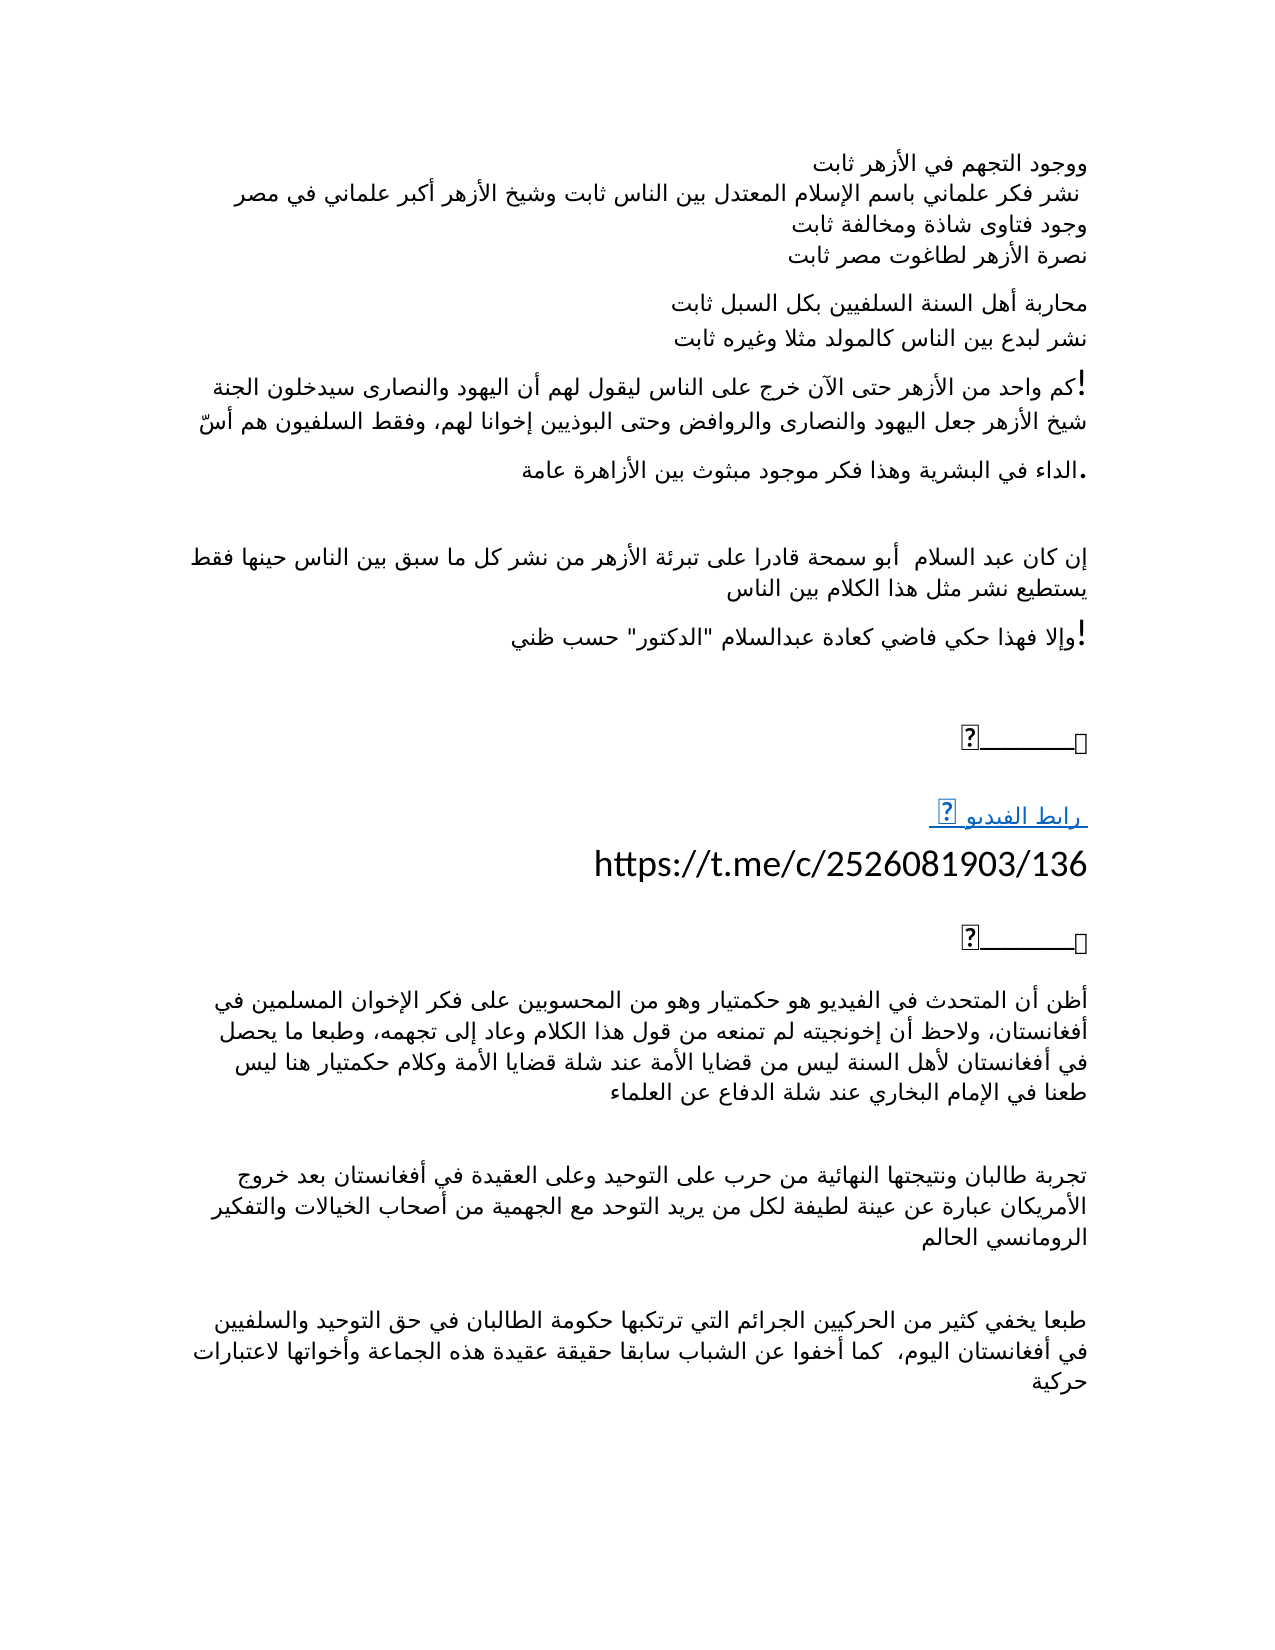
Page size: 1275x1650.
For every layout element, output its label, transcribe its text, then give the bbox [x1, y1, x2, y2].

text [187, 150, 1087, 760]
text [187, 987, 1087, 1448]
text 🌹ــــــــــــــ🌹 [187, 914, 1087, 960]
text 🛑 رابط الفيديو https://t.me/c/2526081903/136 [187, 788, 1087, 886]
